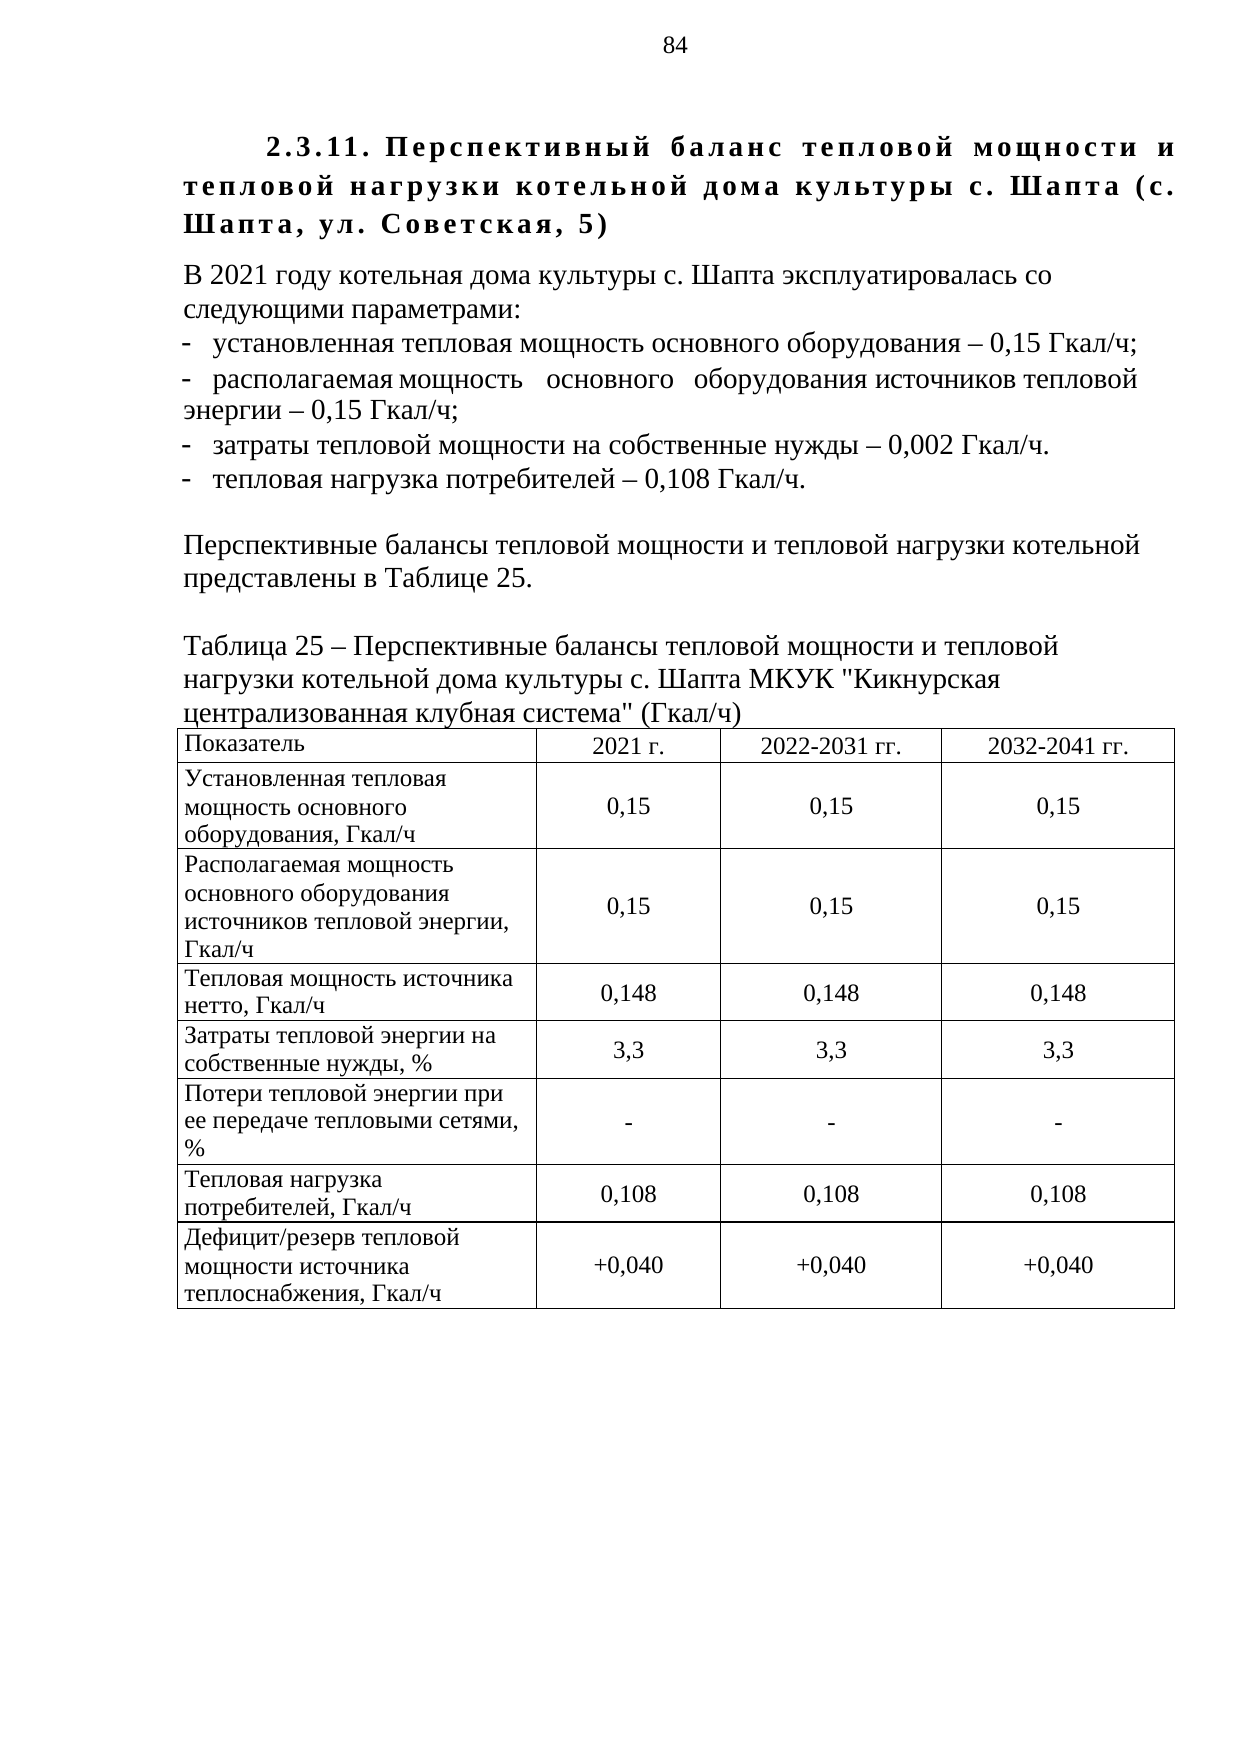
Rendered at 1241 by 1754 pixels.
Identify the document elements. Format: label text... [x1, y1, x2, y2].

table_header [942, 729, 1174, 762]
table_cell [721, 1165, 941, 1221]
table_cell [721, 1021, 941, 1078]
list установленная тепловая мощность основного оборудования – 0,15 Гкал/ч; [177, 326, 1181, 359]
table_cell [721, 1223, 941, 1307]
subtitle Перспективный баланс тепловой мощности и тепловой нагрузки котельной дома культуры с. Шапта (с. Шапта, ул. Советская, 5) [183, 129, 1175, 240]
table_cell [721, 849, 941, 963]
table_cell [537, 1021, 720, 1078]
text Перспективные балансы тепловой мощности и тепловой нагрузки котельной представлены в Таблице 25. [183, 527, 1175, 594]
list тепловая нагрузка потребителей – 0,108 Гкал/ч. [177, 461, 1181, 496]
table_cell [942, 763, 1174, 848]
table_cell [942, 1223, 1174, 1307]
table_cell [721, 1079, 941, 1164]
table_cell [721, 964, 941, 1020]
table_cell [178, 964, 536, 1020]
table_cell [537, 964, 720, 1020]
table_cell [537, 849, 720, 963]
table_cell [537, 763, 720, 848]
list располагаемая мощность основного оборудования источников тепловой энергии – 0,15 Гкал/ч; [177, 362, 1181, 426]
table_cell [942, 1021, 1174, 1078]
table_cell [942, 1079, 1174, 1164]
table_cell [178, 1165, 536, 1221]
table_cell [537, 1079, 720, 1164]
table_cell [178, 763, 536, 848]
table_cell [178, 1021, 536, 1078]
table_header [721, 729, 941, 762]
list затраты тепловой мощности на собственные нужды – 0,002 Гкал/ч. [177, 426, 1181, 461]
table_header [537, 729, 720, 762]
text В 2021 году котельная дома культуры с. Шапта эксплуатировалась со следующими параметрами: [183, 257, 1175, 324]
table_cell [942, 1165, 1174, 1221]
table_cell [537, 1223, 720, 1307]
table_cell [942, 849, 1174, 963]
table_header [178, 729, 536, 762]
text Таблица 25 – Перспективные балансы тепловой мощности и тепловой нагрузки котельной дома культуры с. Шапта МКУК "Кикнурская централизованная клубная система" (Гкал/ч) [183, 628, 1175, 728]
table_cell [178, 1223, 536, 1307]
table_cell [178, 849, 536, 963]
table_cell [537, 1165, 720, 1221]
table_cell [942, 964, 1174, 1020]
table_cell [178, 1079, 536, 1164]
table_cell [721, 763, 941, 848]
